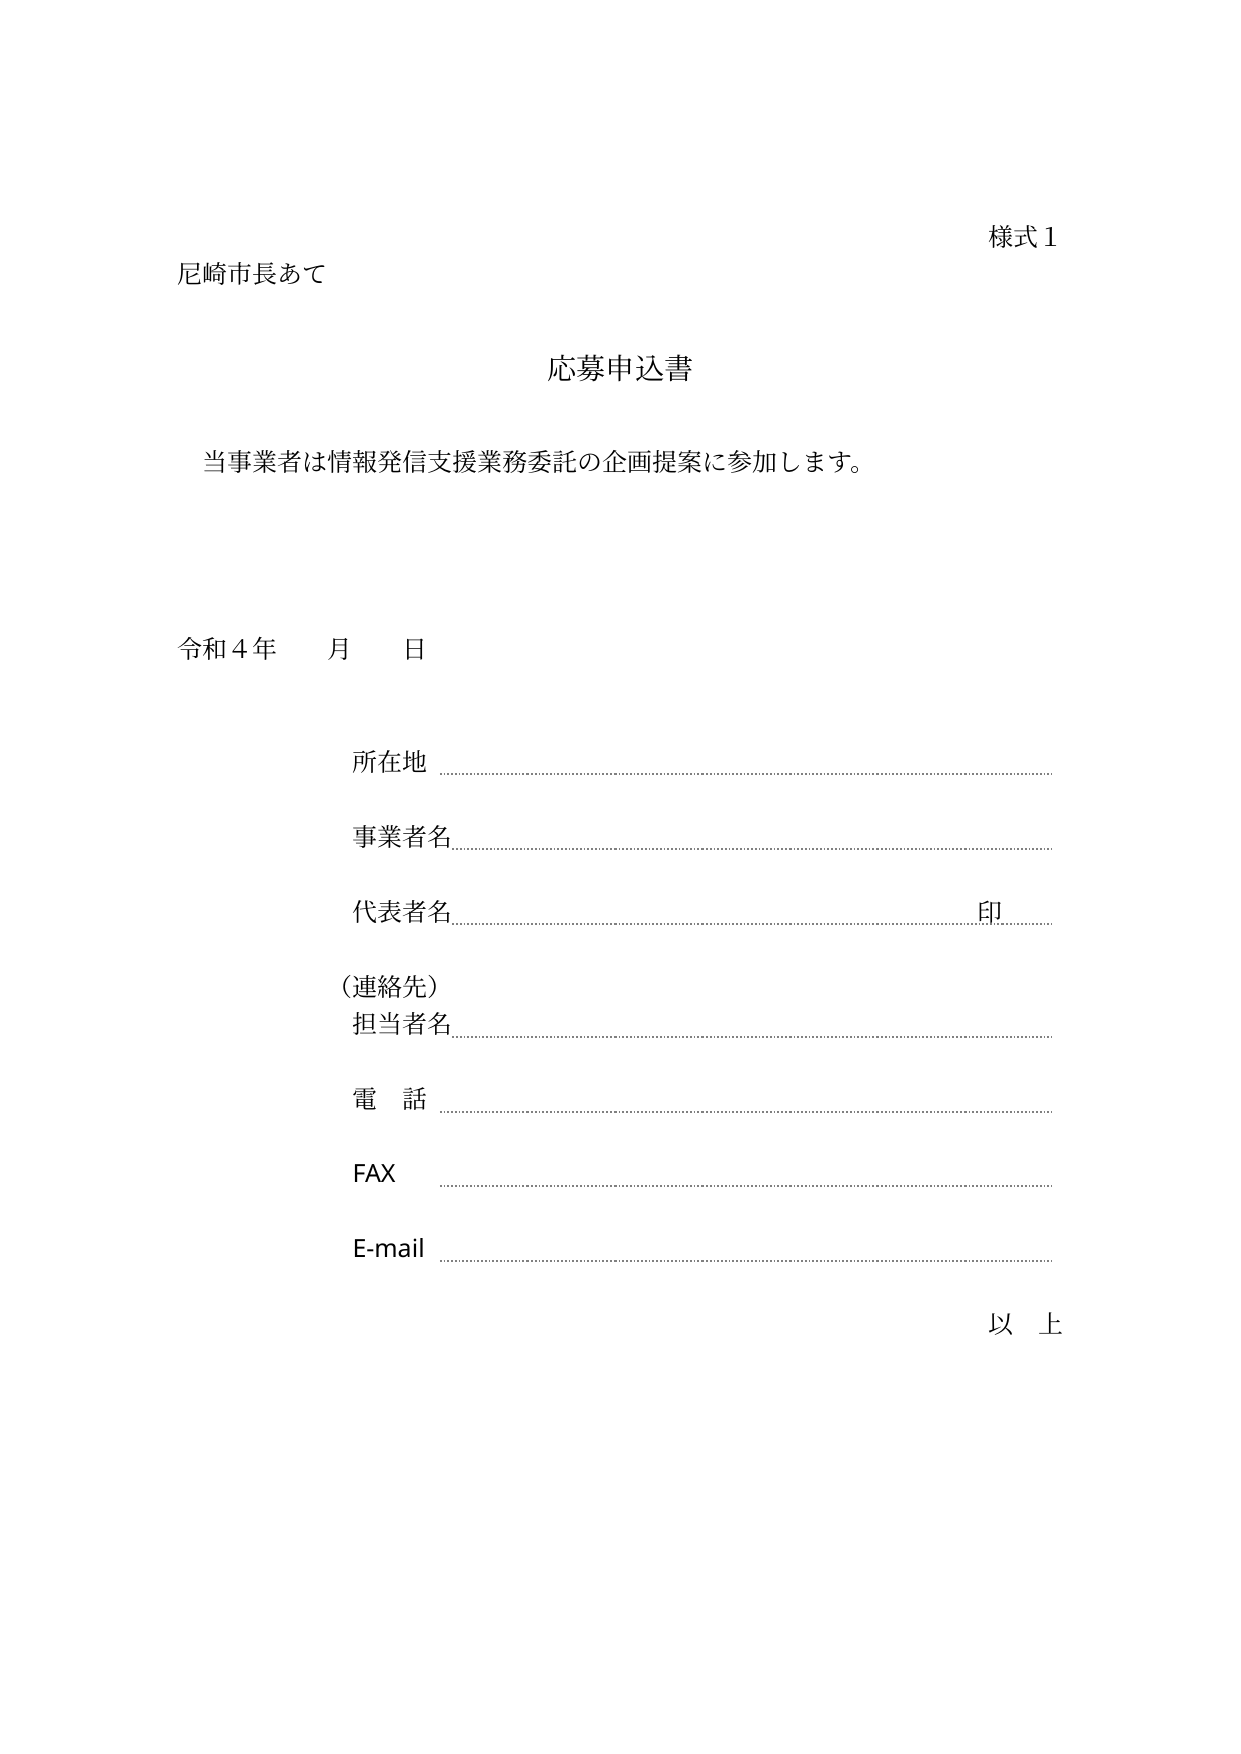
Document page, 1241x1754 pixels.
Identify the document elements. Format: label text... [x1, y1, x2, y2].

text 事業者名 [265, 817, 1063, 854]
text 応募申込書 [177, 329, 1063, 404]
text 代表者名 印 [265, 892, 1063, 929]
text 担当者名 [265, 1004, 1063, 1042]
text 当事業者は情報発信支援業務委託の企画提案に参加します。 [177, 442, 1063, 479]
text 以 上 [177, 1304, 1063, 1342]
text 所在地 [265, 742, 1063, 779]
text FAX [265, 1154, 1063, 1192]
text 電 話 [265, 1079, 1063, 1117]
text （連絡先） [177, 967, 1063, 1004]
text 尼崎市長あて [177, 254, 1063, 292]
text E-mail [265, 1229, 1063, 1267]
text 様式１ [177, 217, 1063, 254]
text 令和４年 月 日 [177, 629, 1063, 667]
